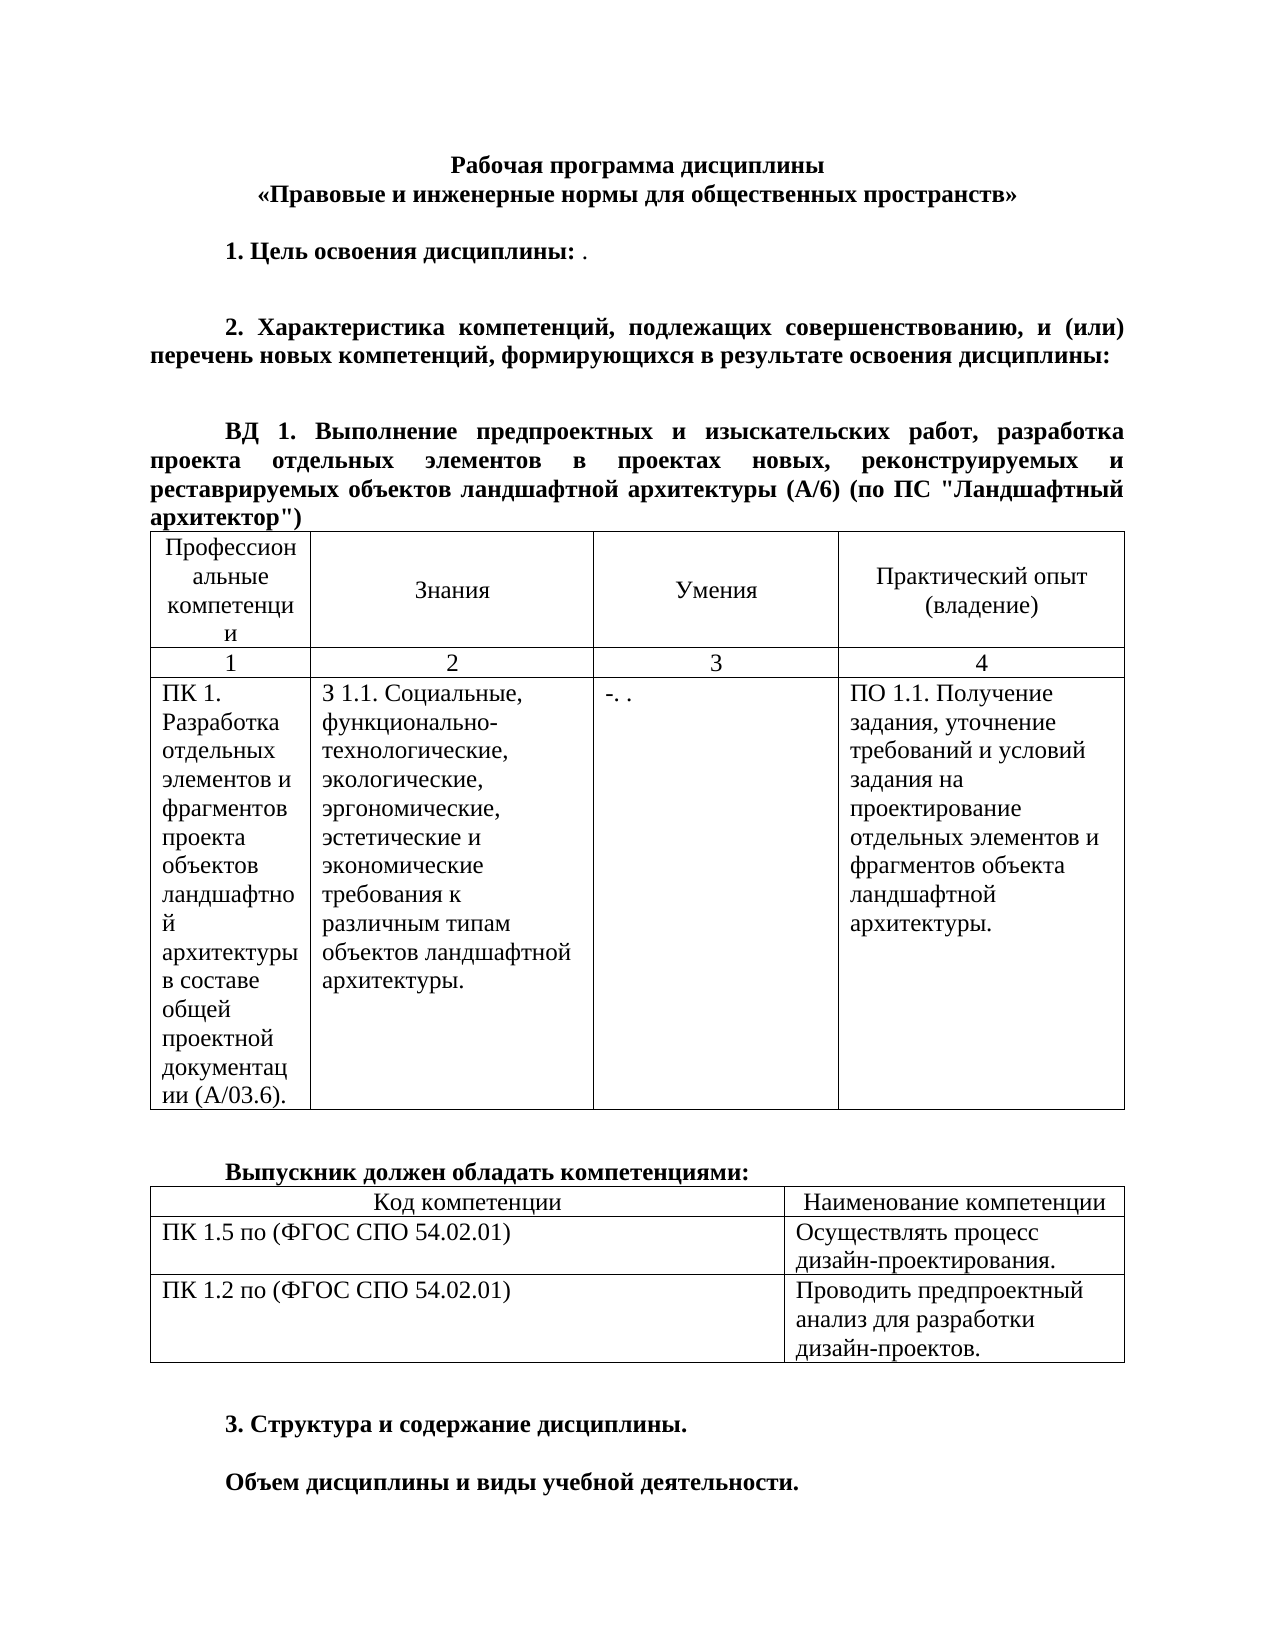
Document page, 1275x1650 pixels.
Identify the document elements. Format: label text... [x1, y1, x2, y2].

text Рабочая программа дисциплины [150, 150, 1125, 179]
table_cell ПК 1. Разработка отдельных элементов и фрагментов проекта объектов ландшафтной архитектуры в составе общей проектной документации (A/03.6). [151, 685, 310, 1116]
table_cell ПК 1.2 по (ФГОС СПО 54.02.01) [151, 1286, 784, 1372]
text 3. Структура и содержание дисциплины. [150, 1424, 1125, 1452]
text 2. Характеристика компетенций, подлежащих совершенствованию, и (или) перечень новых компетенций, формирующихся в результате освоения дисциплины: [150, 315, 1125, 373]
table_header Наименование компетенции [785, 1198, 1124, 1226]
table_header Код компетенции [151, 1198, 784, 1226]
table_cell З 1.1. Социальные, функционально-технологические, экологические, эргономические, эстетические и экономические требования к различным типам объектов ландшафтной архитектуры. [311, 685, 593, 1116]
table_cell 1 [151, 655, 310, 684]
table_cell -. . [594, 685, 838, 1116]
table_cell ПК 1.5 по (ФГОС СПО 54.02.01) [151, 1228, 784, 1285]
text Выпускник должен обладать компетенциями: [150, 1168, 1125, 1197]
table_cell 4 [839, 655, 1124, 684]
table_header Знания [311, 539, 593, 654]
table_header Профессиональные компетенции [151, 539, 310, 654]
table_cell 2 [311, 655, 593, 684]
text ВД 1. Выполнение предпроектных и изыскательских работ, разработка проекта отдельных элементов в проектах новых, реконструируемых и реставрируемых объектов ландшафтной архитектуры (А/6) (по ПС "Ландшафтный архитектор") [150, 423, 1125, 538]
table_header Умения [594, 539, 838, 654]
table_header Практический опыт (владение) [839, 539, 1124, 654]
text «Правовые и инженерные нормы для общественных пространств» [150, 179, 1125, 207]
table_cell 3 [594, 655, 838, 684]
table_cell Проводить предпроектный анализ для разработки дизайн-проектов. [785, 1286, 1124, 1372]
table_cell Осуществлять процесс дизайн-проектирования. [785, 1228, 1124, 1285]
text 1. Цель освоения дисциплины: . [150, 236, 1125, 265]
table_cell ПО 1.1. Получение задания, уточнение требований и условий задания на проектирование отдельных элементов и фрагментов объекта ландшафтной архитектуры. [839, 685, 1124, 1116]
